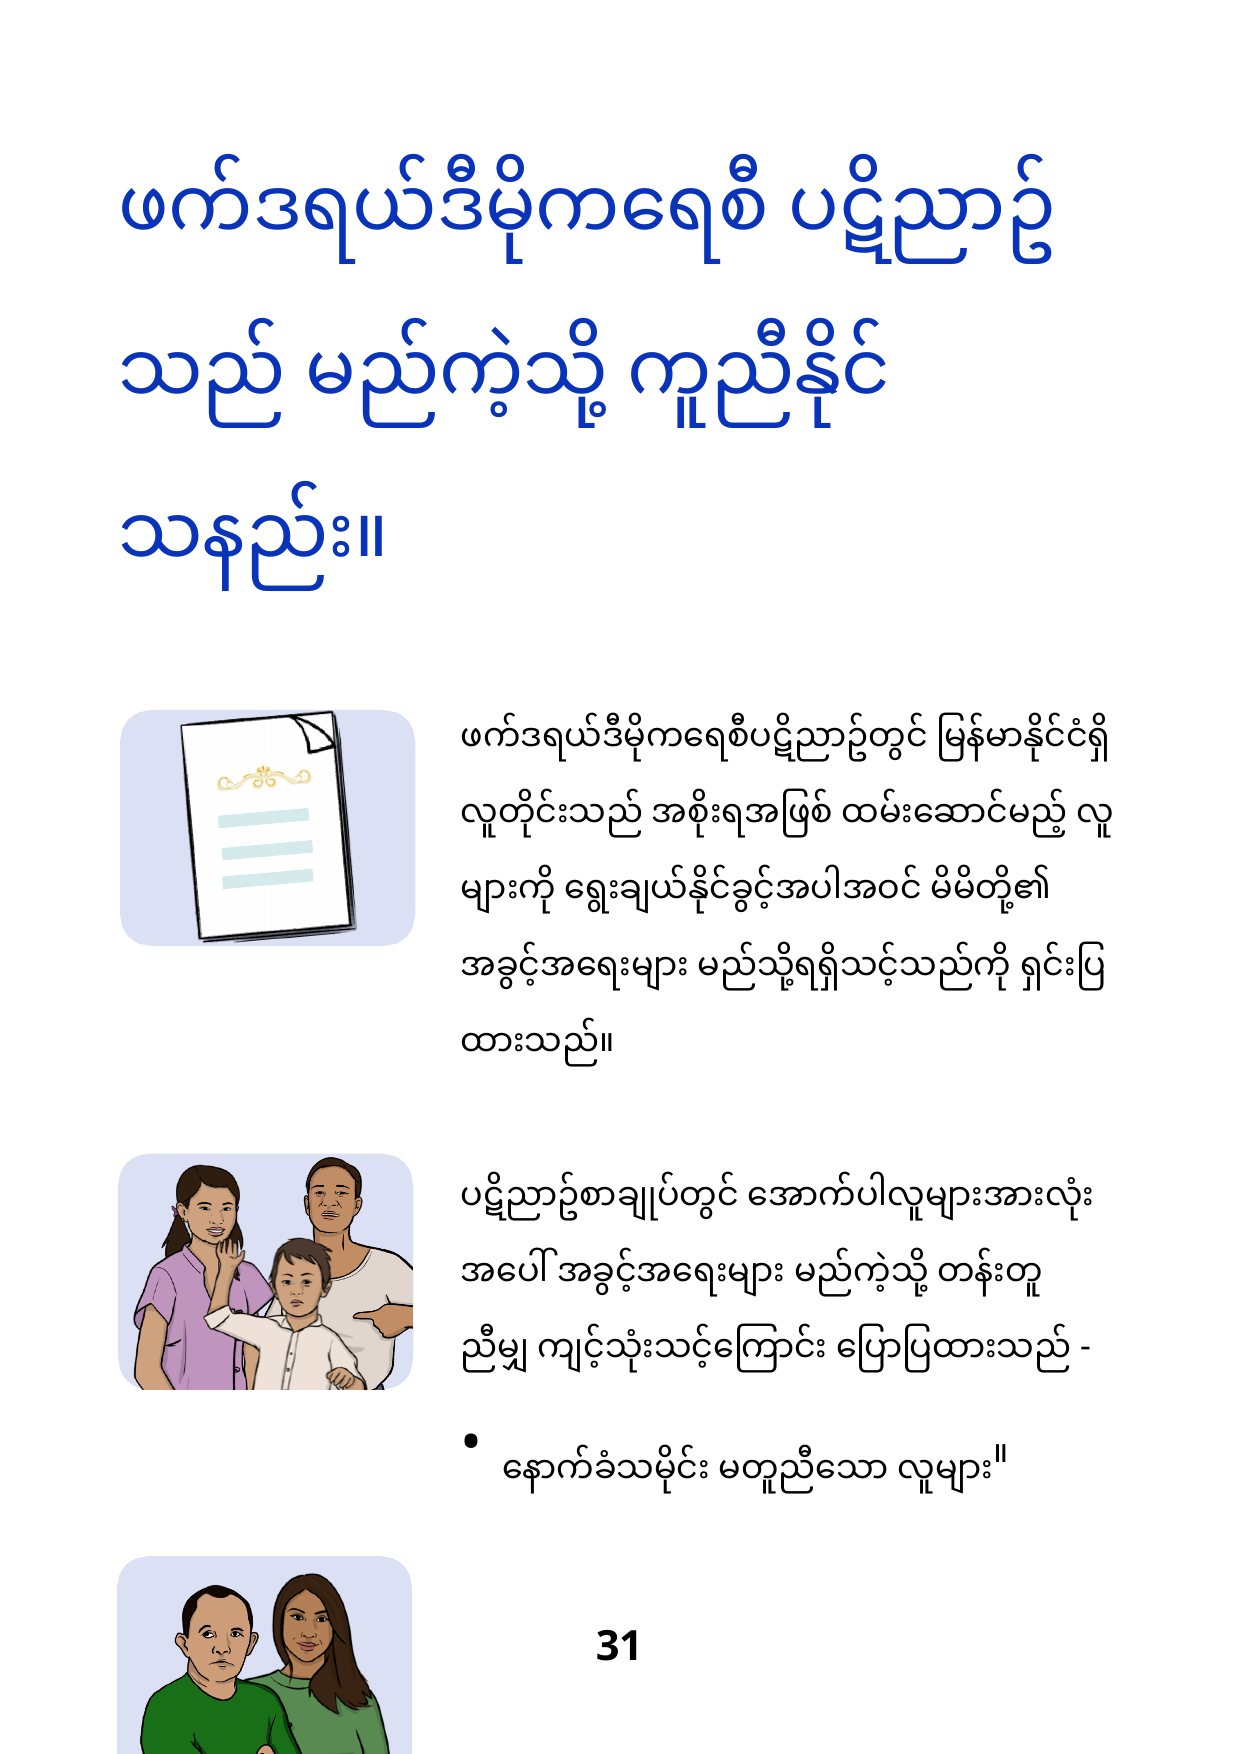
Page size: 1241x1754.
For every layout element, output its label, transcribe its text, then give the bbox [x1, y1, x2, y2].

text ဖက်ဒရယ်ဒီမိုကရေစီပဋိညာဥ်တွင် မြန်မာနိုင်ငံရှိ လူတိုင်းသည် အစိုးရအဖြစ် ထမ်းဆောင်မည့် လူများကို ရွေးချယ်နိုင်ခွင့်အပါအဝင် မိမိတို့၏ အခွင့်အရေးများ မည်သို့ရရှိသင့်သည်ကို ရှင်းပြထားသည်။ [461, 702, 1121, 1080]
text ပဋိညာဥ်စာချုပ်တွင် အောက်ပါလူများအားလုံး အပေါ် အခွင့်အရေးများ မည်ကဲ့သို့ တန်းတူညီမျှ ကျင့်သုံးသင့်ကြောင်း ပြောပြထားသည် - [461, 1161, 1109, 1386]
subtitle ဖက်ဒရယ်ဒီမိုကရေစီ ပဋိညာဥ် သည် မည်ကဲ့သို့ ကူညီနိုင်သနည်း။ [118, 130, 1107, 621]
list နောက်ခံသမိုင်း မတူညီသော လူများ။ [461, 1400, 1205, 1507]
picture [132, 1568, 403, 1754]
picture [117, 1153, 413, 1390]
picture [171, 702, 365, 954]
